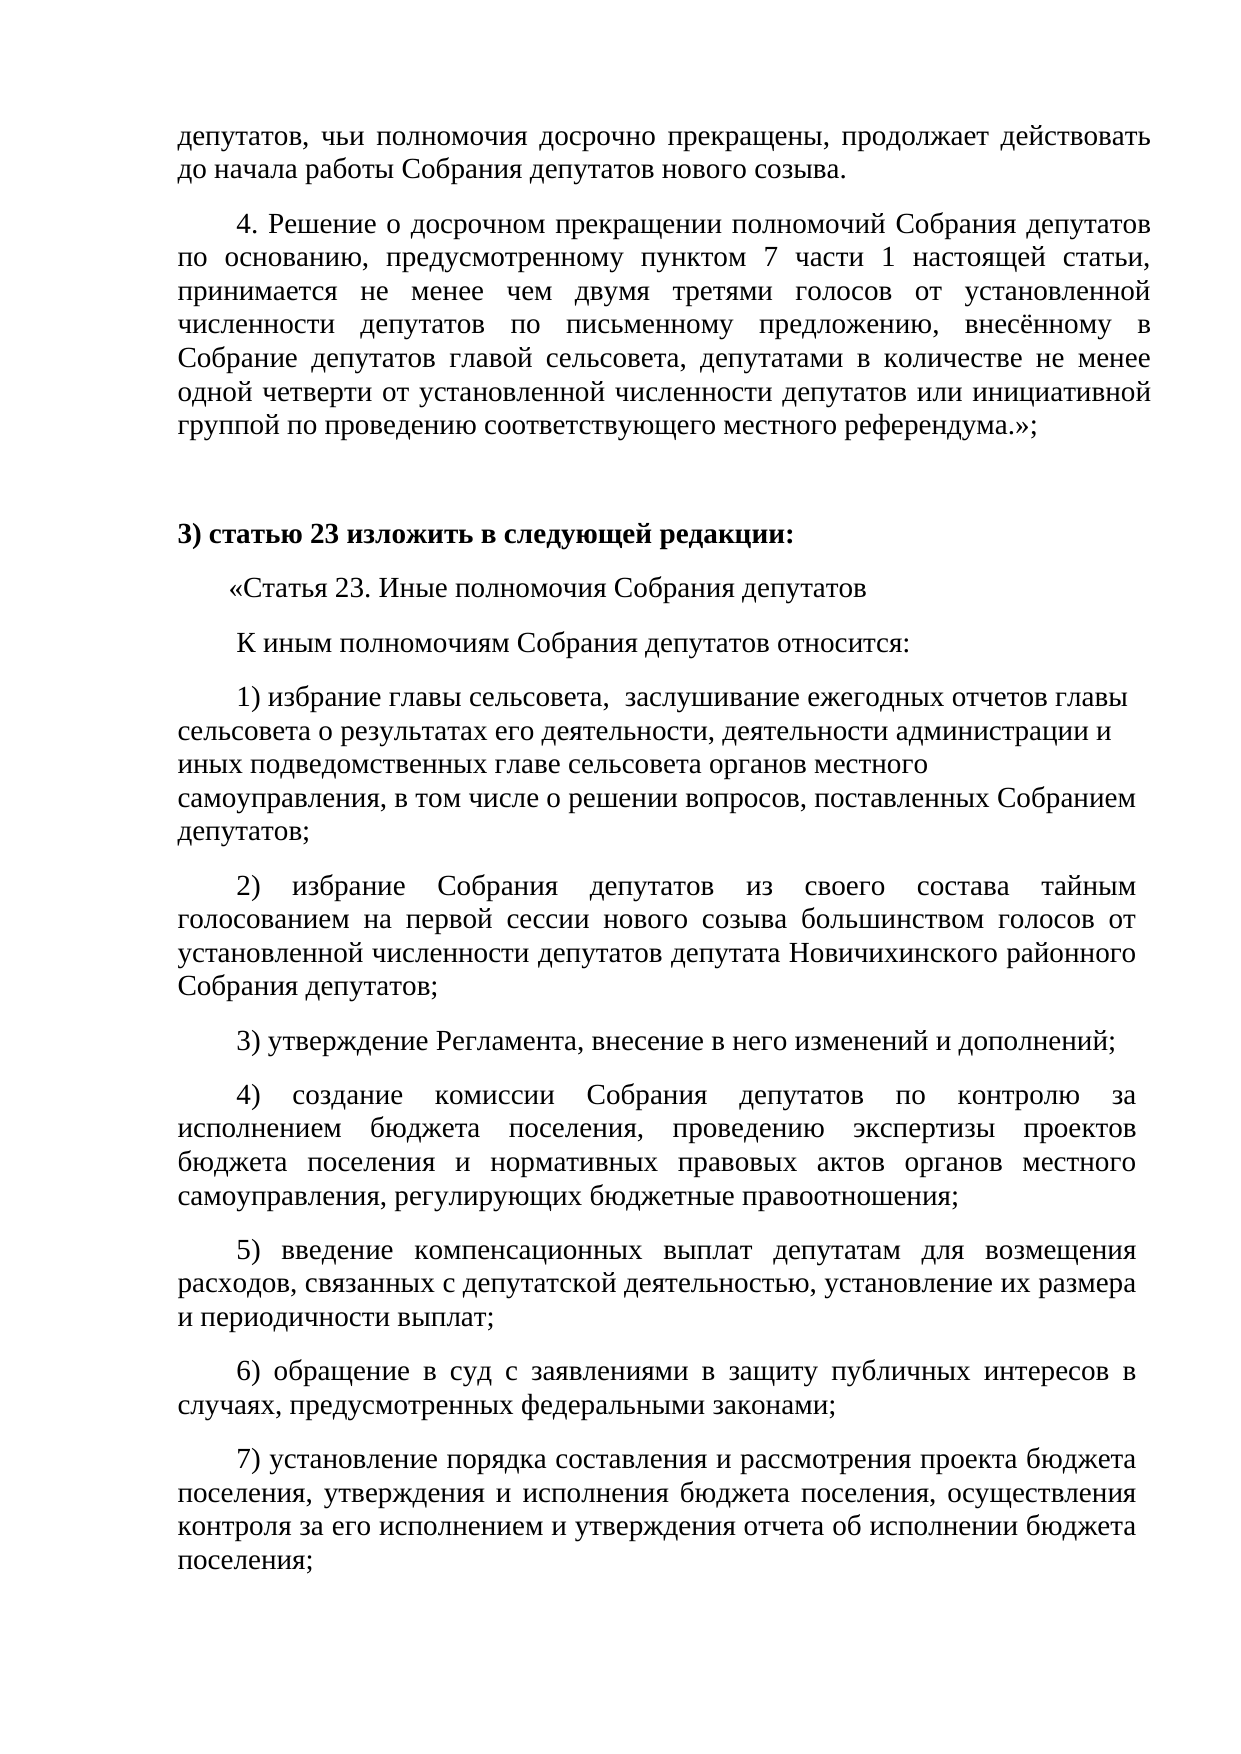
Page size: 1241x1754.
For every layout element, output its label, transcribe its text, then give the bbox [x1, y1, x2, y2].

text 1) избрание главы сельсовета, заслушивание ежегодных отчетов главы сельсовета о результатах его деятельности, деятельности администрации и иных подведомственных главе сельсовета органов местного самоуправления, в том числе о решении вопросов, поставленных Собранием депутатов; [177, 679, 1137, 847]
text 3) утверждение Регламента, внесение в него изменений и дополнений; [177, 1023, 1137, 1056]
text «Статья 23. Иные полномочия Собрания депутатов [177, 570, 1152, 604]
text 4) создание комиссии Собрания депутатов по контролю за исполнением бюджета поселения, проведению экспертизы проектов бюджета поселения и нормативных правовых актов органов местного самоуправления, регулирующих бюджетные правоотношения; [177, 1077, 1137, 1211]
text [177, 118, 1152, 185]
text 4. Решение о досрочном прекращении полномочий Собрания депутатов по основанию, предусмотренному пунктом 7 части 1 настоящей статьи, принимается не менее чем двумя третями голосов от установленной численности депутатов по письменному предложению, внесённому в Собрание депутатов главой сельсовета, депутатами в количестве не менее одной четверти от установленной численности депутатов или инициативной группой по проведению соответствующего местного референдума.»; [177, 206, 1152, 441]
text 6) обращение в суд с заявлениями в защиту публичных интересов в случаях, предусмотренных федеральными законами; [177, 1353, 1137, 1421]
text 2) избрание Собрания депутатов из своего состава тайным голосованием на первой сессии нового созыва большинством голосов от установленной численности депутатов депутата Новичихинского районного Собрания депутатов; [177, 868, 1137, 1002]
text 7) установление порядка составления и рассмотрения проекта бюджета поселения, утверждения и исполнения бюджета поселения, осуществления контроля за его исполнением и утверждения отчета об исполнении бюджета поселения; [177, 1441, 1137, 1576]
text К иным полномочиям Собрания депутатов относится: [177, 625, 1137, 658]
text 5) введение компенсационных выплат депутатам для возмещения расходов, связанных с депутатской деятельностью, установление их размера и периодичности выплат; [177, 1232, 1137, 1333]
text 3) статью 23 изложить в следующей редакции: [177, 516, 1152, 549]
